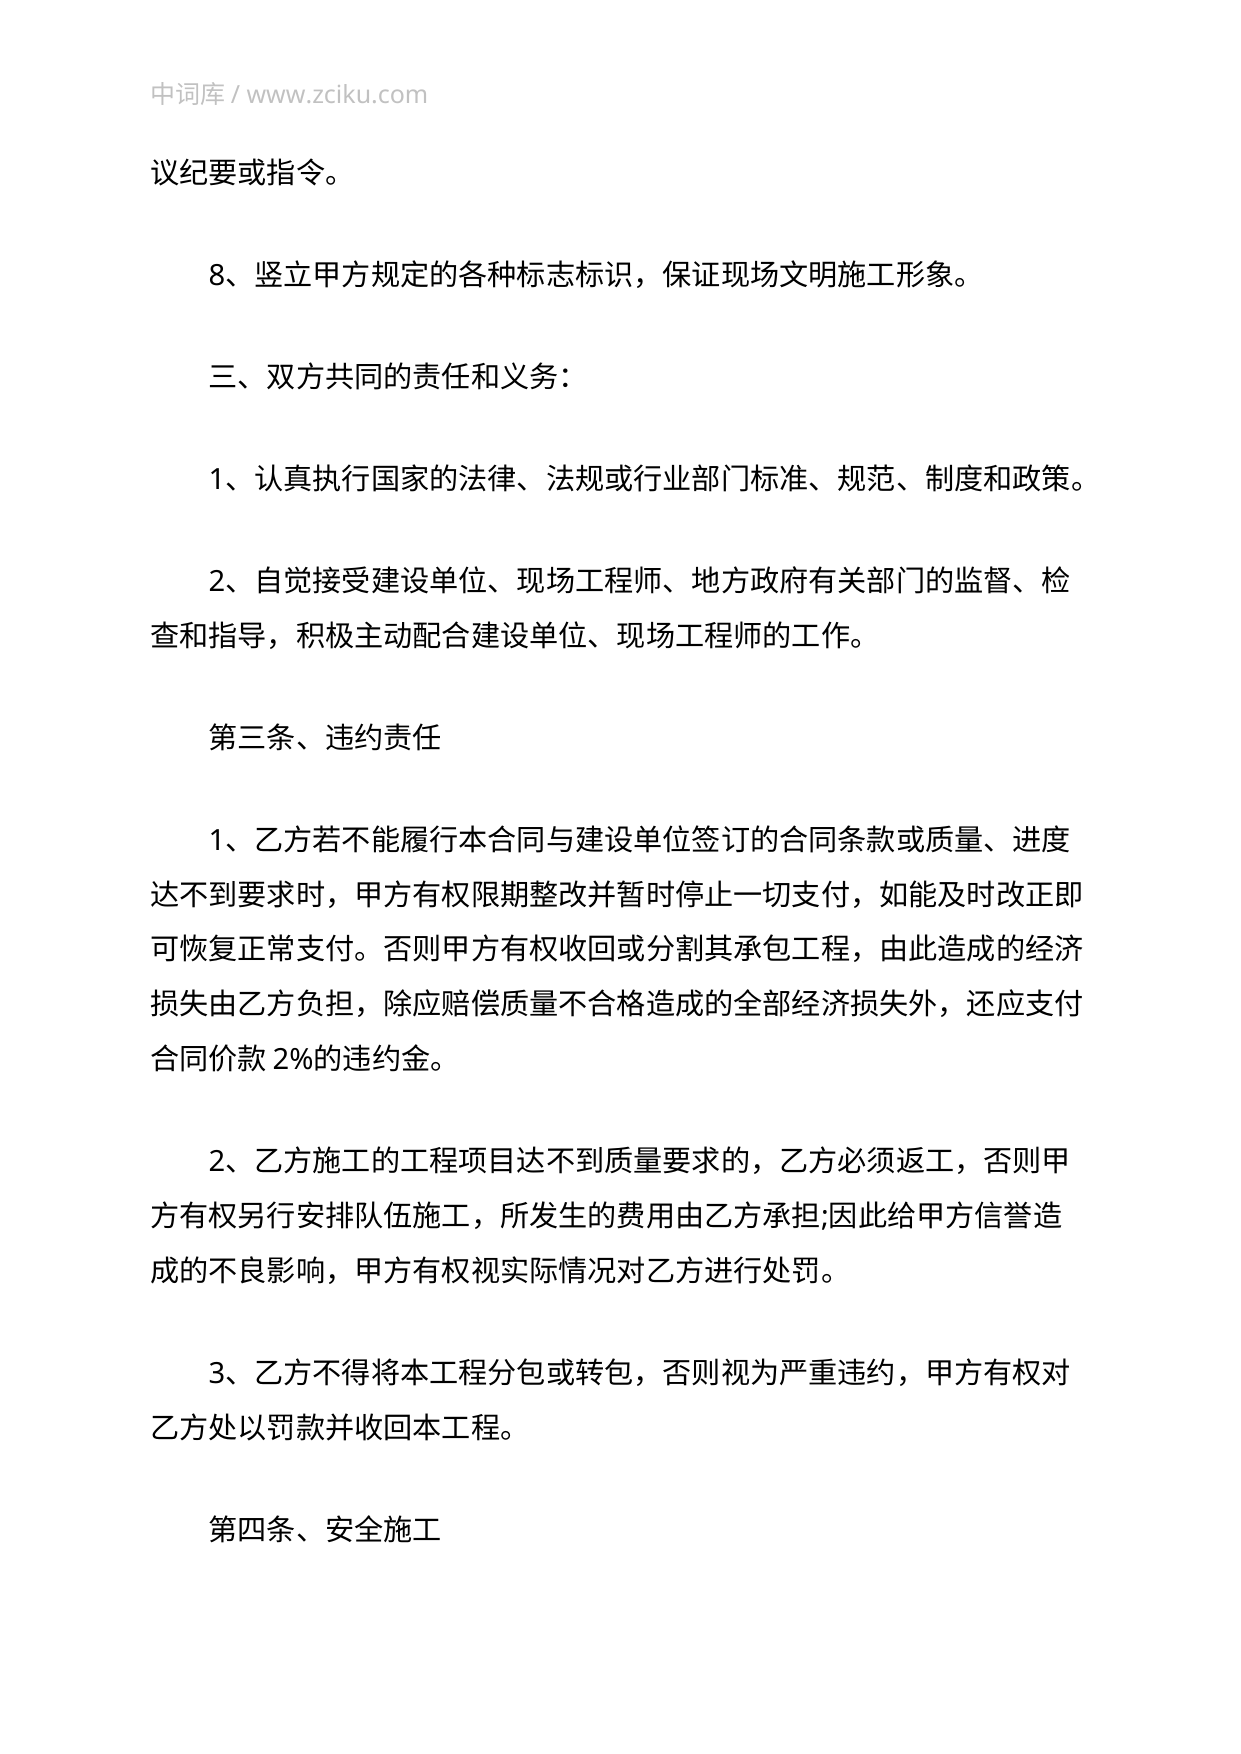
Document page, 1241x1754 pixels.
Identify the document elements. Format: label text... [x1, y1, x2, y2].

text 2、乙方施工的工程项目达不到质量要求的，乙方必须返工，否则甲方有权另行安排队伍施工，所发生的费用由乙方承担;因此给甲方信誉造成的不良影响，甲方有权视实际情况对乙方进行处罚。 [150, 1138, 1090, 1290]
text 三、双方共同的责任和义务： [150, 354, 1090, 396]
text 第三条、违约责任 [150, 714, 1090, 757]
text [150, 150, 1090, 192]
text 1、认真执行国家的法律、法规或行业部门标准、规范、制度和政策。 [150, 456, 1090, 498]
text 8、竖立甲方规定的各种标志标识，保证现场文明施工形象。 [150, 252, 1090, 294]
text 1、乙方若不能履行本合同与建设单位签订的合同条款或质量、进度达不到要求时，甲方有权限期整改并暂时停止一切支付，如能及时改正即可恢复正常支付。否则甲方有权收回或分割其承包工程，由此造成的经济损失由乙方负担，除应赔偿质量不合格造成的全部经济损失外，还应支付合同价款2%的违约金。 [150, 816, 1090, 1078]
text 3、乙方不得将本工程分包或转包，否则视为严重违约，甲方有权对乙方处以罚款并收回本工程。 [150, 1349, 1090, 1447]
text 第四条、安全施工 [150, 1506, 1090, 1548]
text 2、自觉接受建设单位、现场工程师、地方政府有关部门的监督、检查和指导，积极主动配合建设单位、现场工程师的工作。 [150, 557, 1090, 655]
